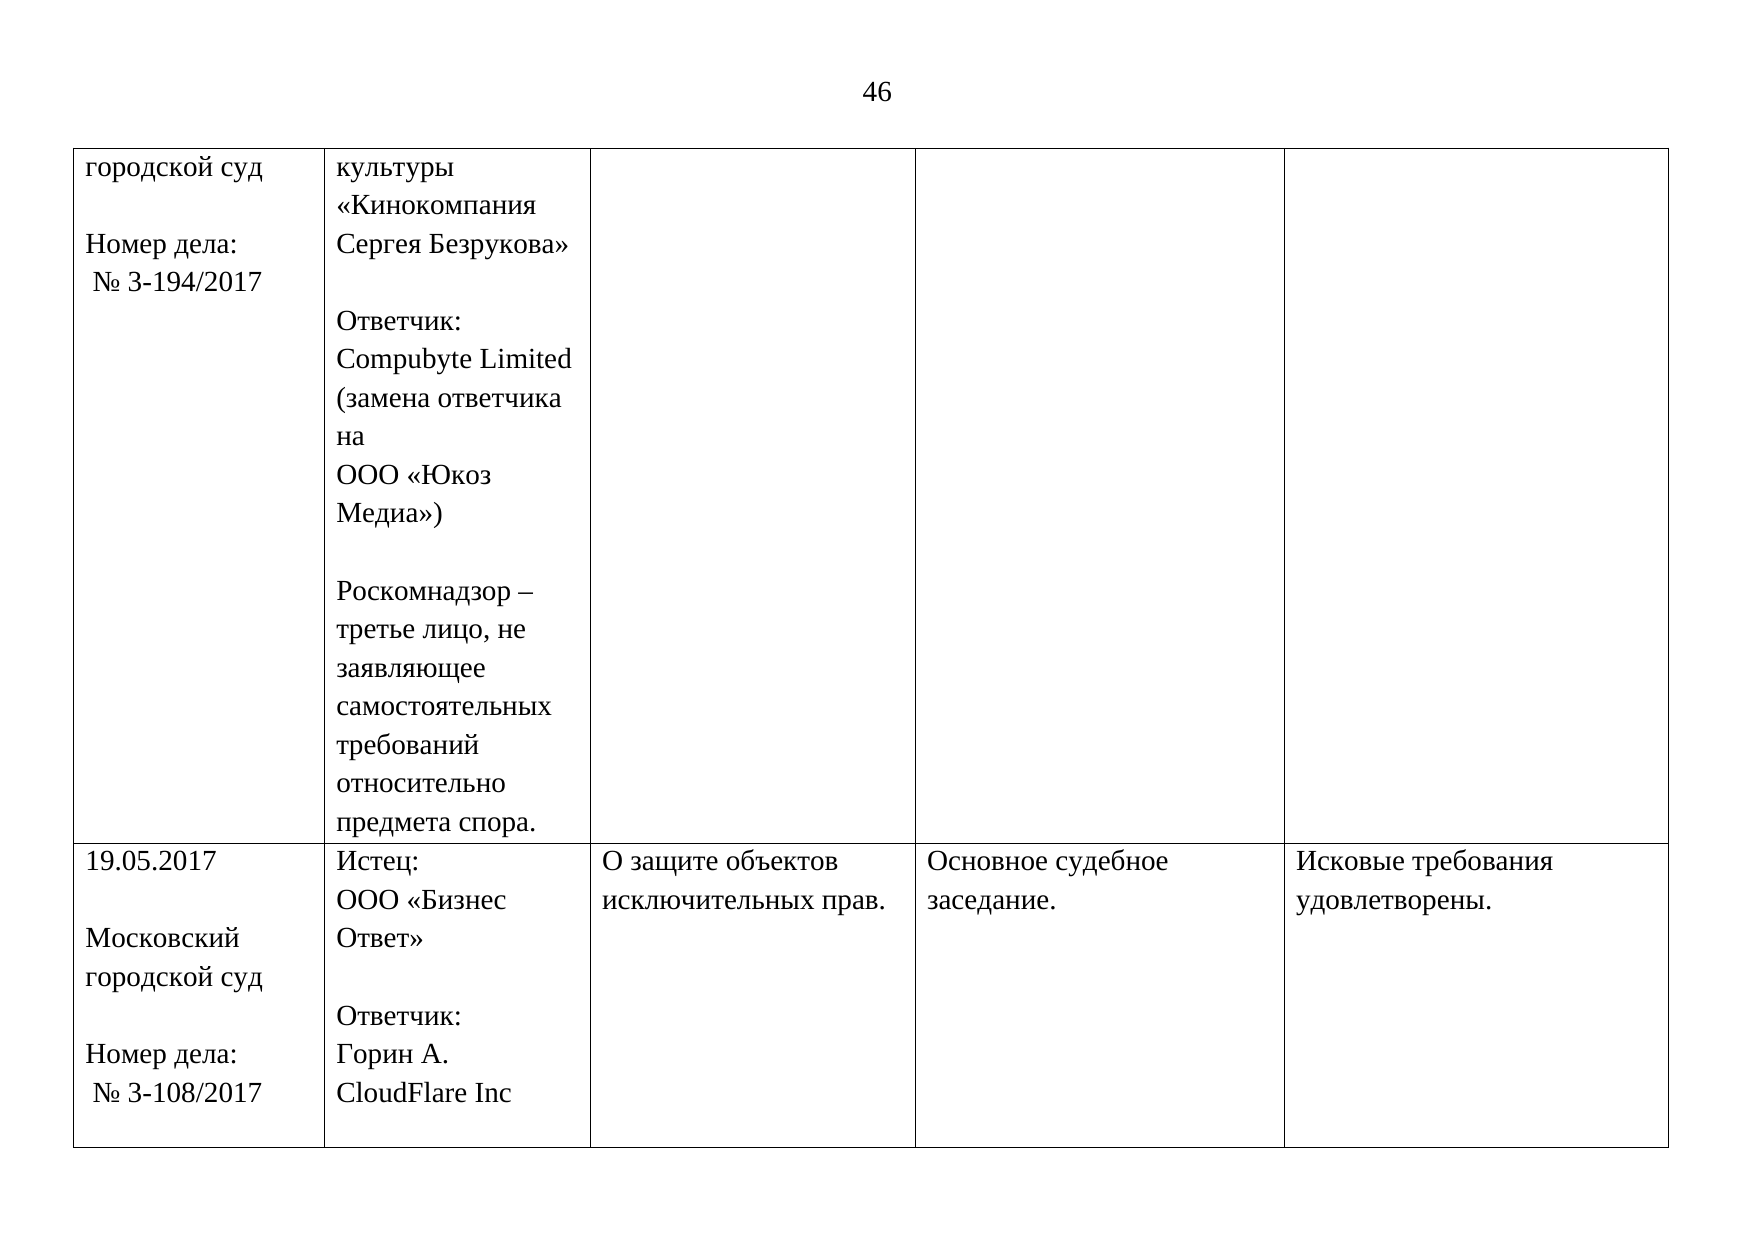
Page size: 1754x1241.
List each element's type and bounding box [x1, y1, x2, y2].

table_cell [591, 844, 915, 1147]
table_cell [74, 844, 324, 1147]
table_cell [325, 149, 590, 842]
table_cell [325, 844, 590, 1147]
table_cell [916, 844, 1284, 1147]
table_cell [74, 149, 324, 842]
table_cell [591, 149, 915, 842]
table_cell [1285, 844, 1668, 1147]
table_cell [916, 149, 1284, 842]
table_cell [1285, 149, 1668, 842]
